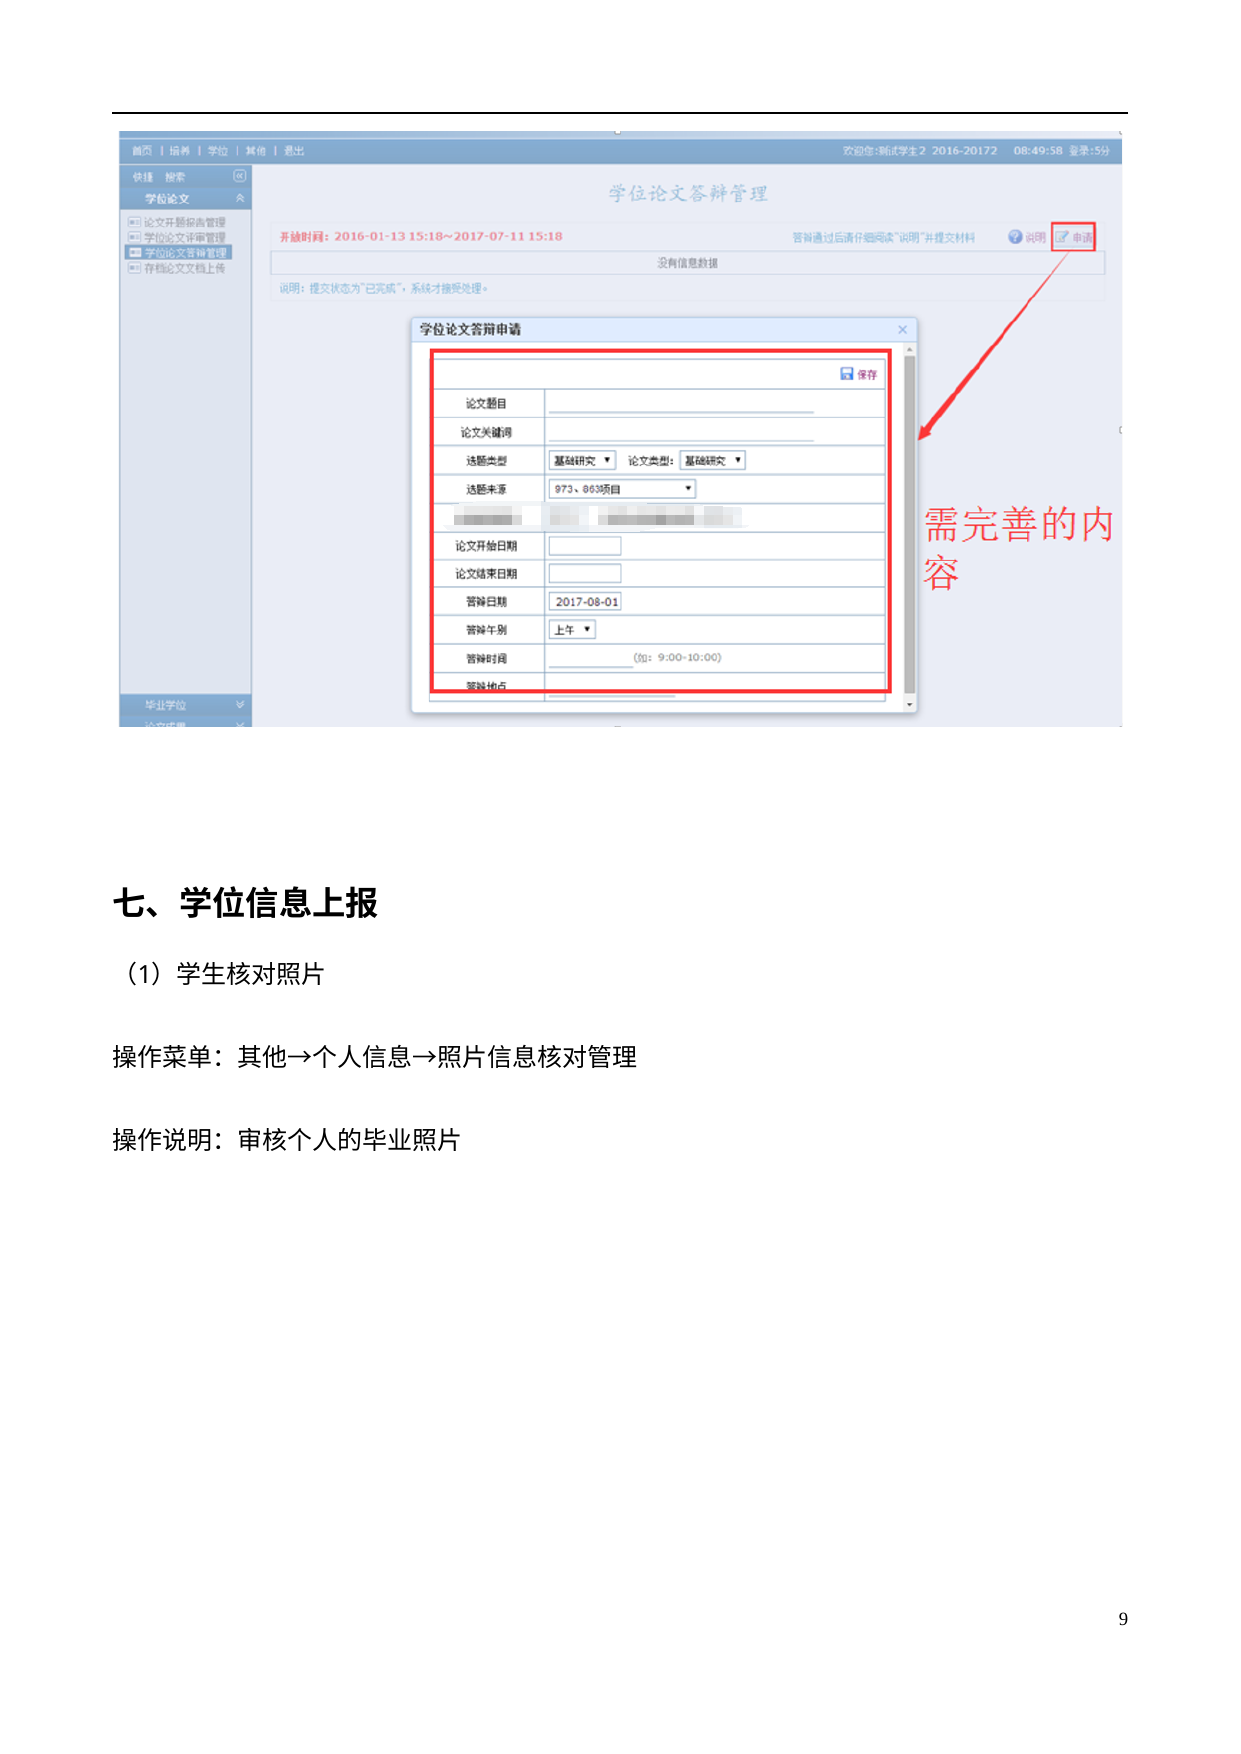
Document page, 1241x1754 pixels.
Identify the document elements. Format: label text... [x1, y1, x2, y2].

picture [118, 131, 1123, 727]
text （1）学生核对照片 [112, 940, 1128, 1005]
title 七、学位信息上报 [112, 869, 1128, 934]
text 操作说明：审核个人的毕业照片 [112, 1106, 1128, 1171]
text 操作菜单：其他→个人信息→照片信息核对管理 [112, 1023, 1128, 1088]
